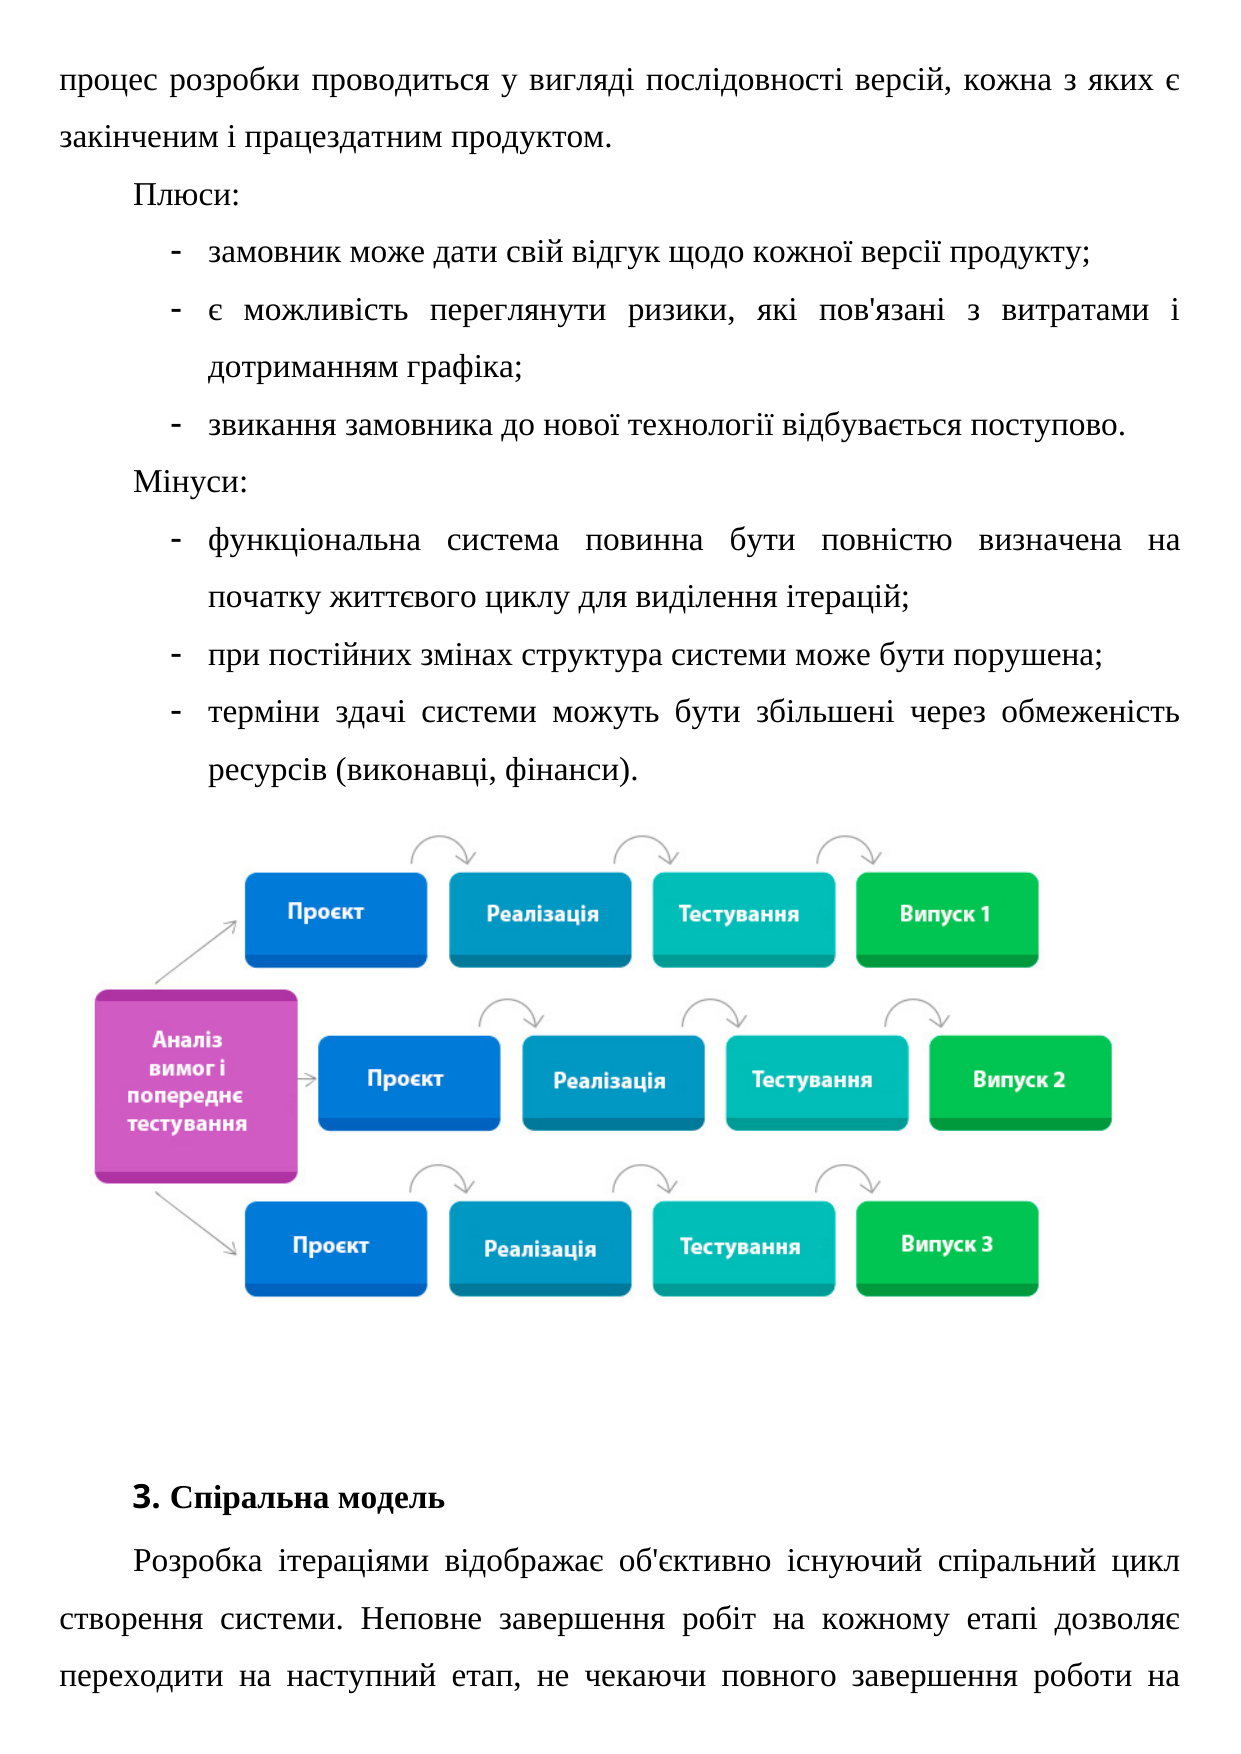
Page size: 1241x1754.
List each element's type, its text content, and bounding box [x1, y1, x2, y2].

list терміни здачі системи можуть бути збільшені через обмеженість ресурсів (виконавці, фінанси). [170, 692, 1181, 787]
list є можливість переглянути ризики, які пов'язані з витратами і дотриманням графіка; [170, 289, 1181, 385]
list звикання замовника до нової технології відбувається поступово. [170, 404, 1181, 442]
list замовник може дати свій відгук щодо кожної версії продукту; [170, 232, 1181, 270]
list при постійних змінах структура системи може бути порушена; [170, 634, 1181, 672]
text Плюси: [59, 174, 1181, 212]
picture [59, 806, 1134, 1357]
list Спіральна модель [132, 1473, 1181, 1518]
list функціональна система повинна бути повністю визначена на початку життєвого циклу для виділення ітерацій; [170, 519, 1181, 615]
text Мінуси: [59, 462, 1181, 500]
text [59, 1541, 1181, 1694]
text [59, 59, 1181, 155]
